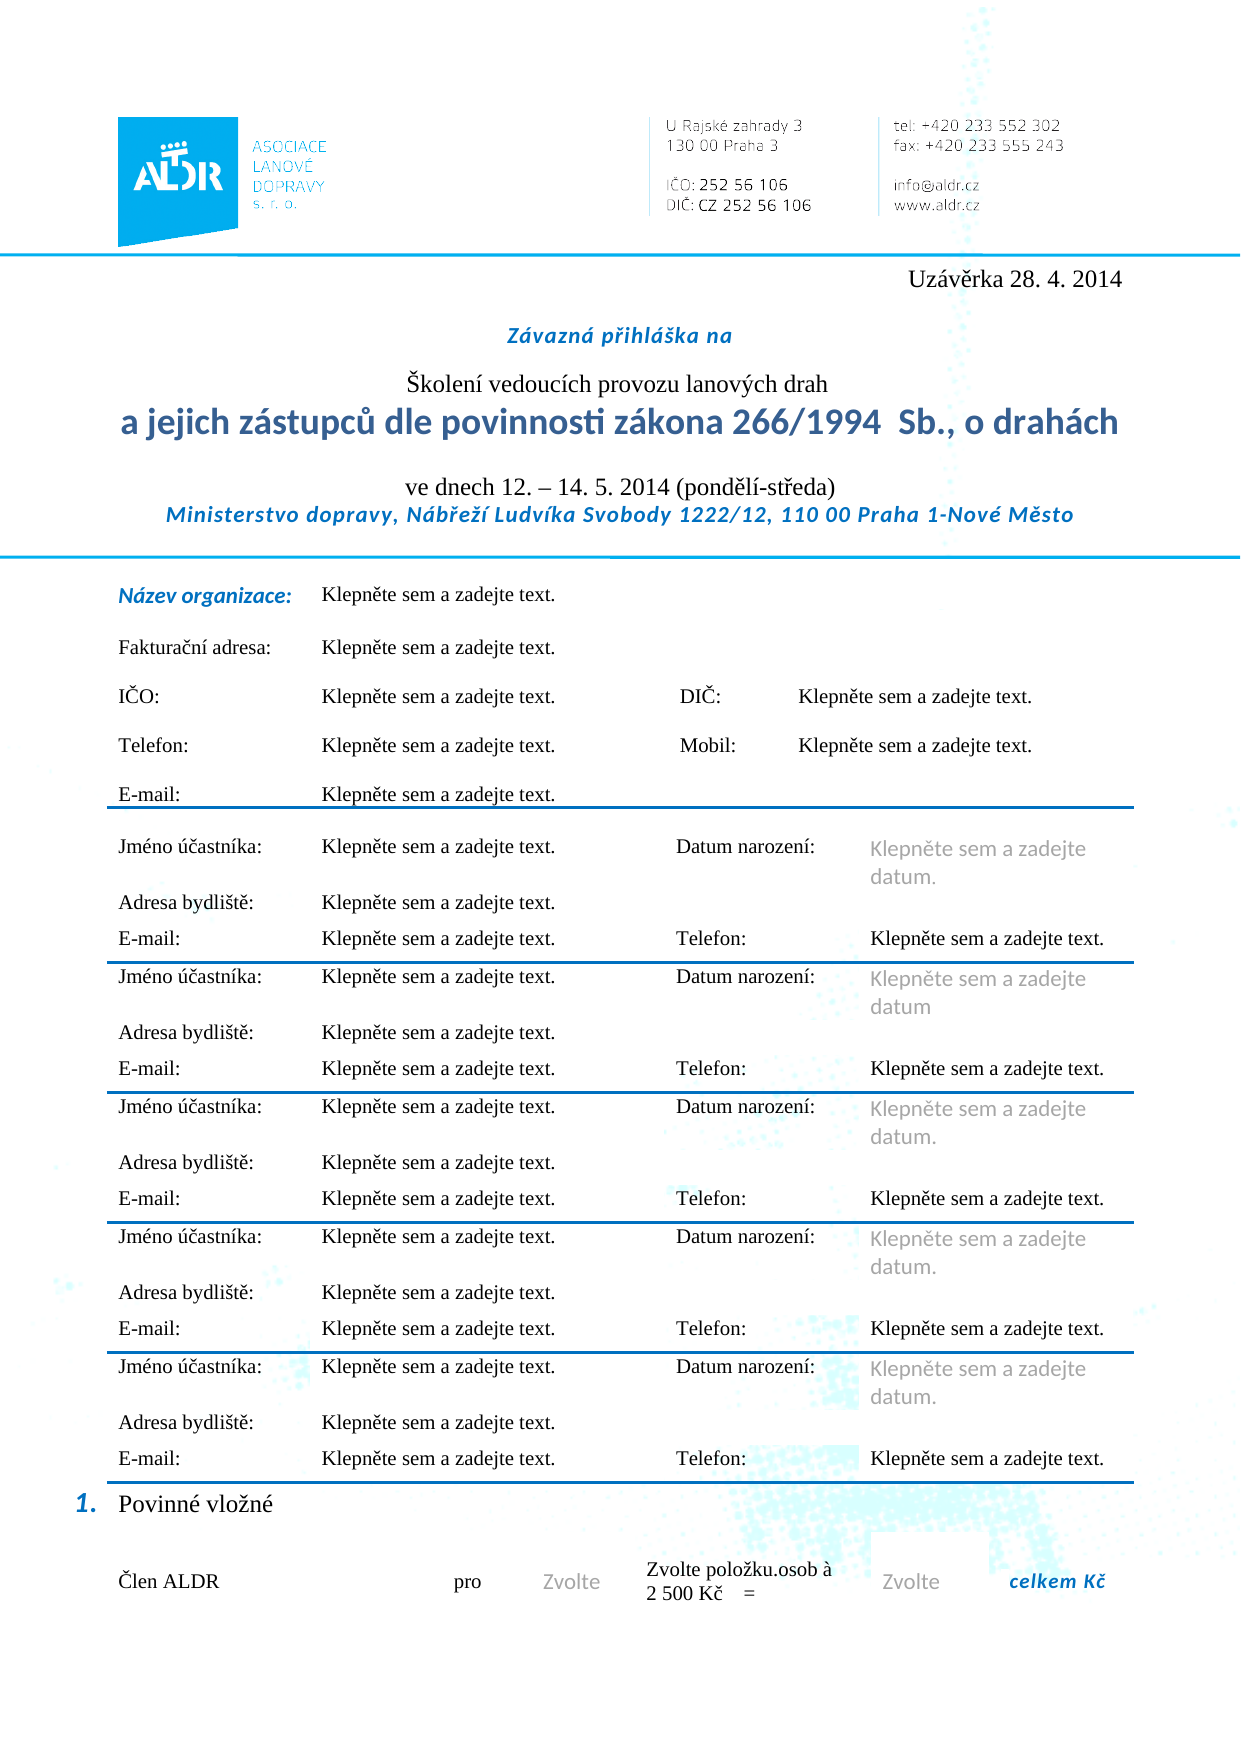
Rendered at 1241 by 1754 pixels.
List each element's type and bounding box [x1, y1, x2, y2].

picture [162, 149, 187, 166]
picture [148, 162, 177, 190]
picture [130, 117, 1063, 247]
picture [183, 162, 195, 189]
picture [210, 163, 222, 190]
picture [135, 169, 150, 190]
picture [200, 163, 205, 190]
